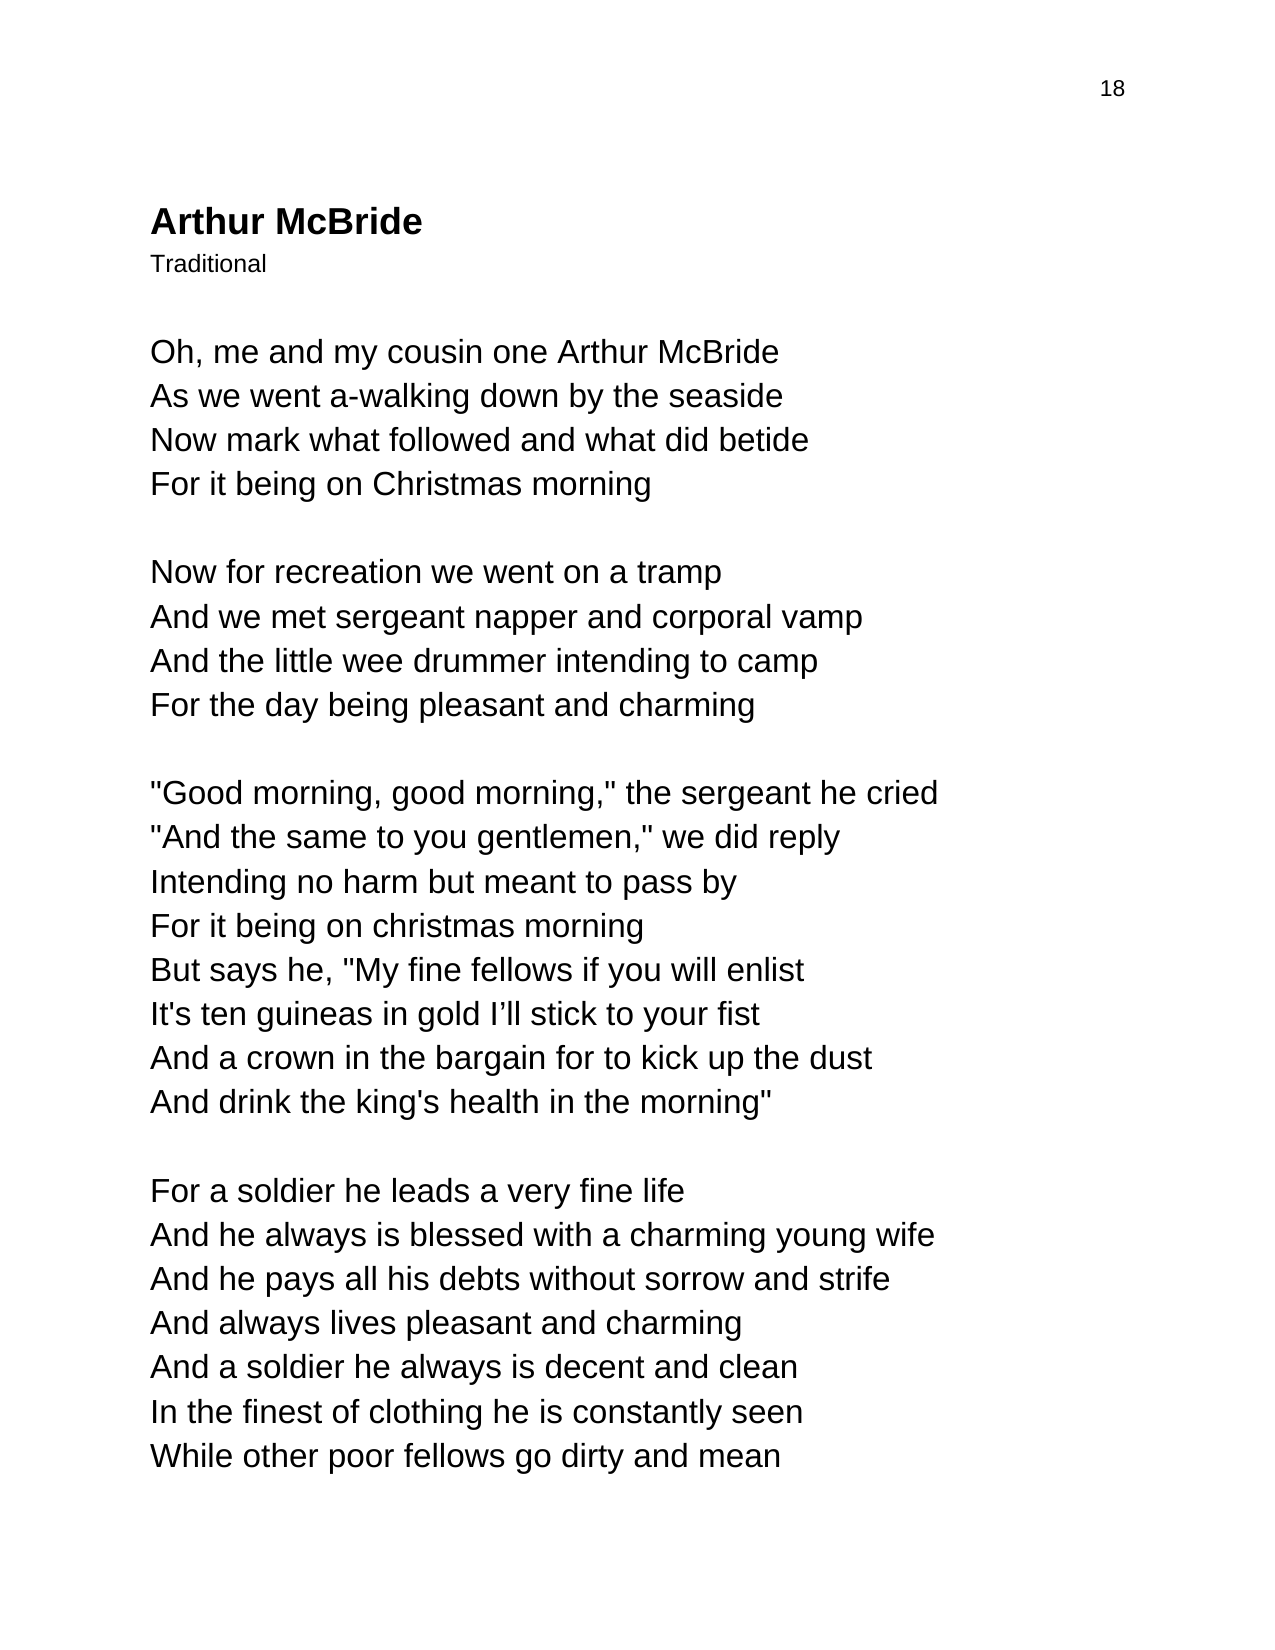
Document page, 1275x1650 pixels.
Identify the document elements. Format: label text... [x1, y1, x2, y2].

text And we met sergeant napper and corporal vamp [150, 597, 1125, 635]
text "Good morning, good morning," the sergeant he cried [150, 773, 1125, 812]
text Now mark what followed and what did betide [150, 420, 1125, 458]
text Now for recreation we went on a tramp [150, 553, 1125, 591]
text And the little wee drummer intending to camp [150, 641, 1125, 679]
text Intending no harm but meant to pass by [150, 862, 1125, 900]
text For it being on christmas morning [150, 906, 1125, 944]
text While other poor fellows go dirty and mean [150, 1436, 1125, 1474]
text And a crown in the bargain for to kick up the dust [150, 1038, 1125, 1077]
text Traditional [150, 249, 1125, 278]
text Arthur McBride [150, 199, 1125, 243]
text And he pays all his debts without sorrow and strife [150, 1259, 1125, 1298]
text For the day being pleasant and charming [150, 685, 1125, 723]
text "And the same to you gentlemen," we did reply [150, 818, 1125, 856]
text As we went a-walking down by the seaside [150, 376, 1125, 414]
text In the finest of clothing he is constantly seen [150, 1392, 1125, 1430]
text Oh, me and my cousin one Arthur McBride [150, 332, 1125, 370]
text For it being on Christmas morning [150, 464, 1125, 503]
text It's ten guineas in gold I’ll stick to your fist [150, 994, 1125, 1033]
text But says he, "My fine fellows if you will enlist [150, 950, 1125, 988]
text For a soldier he leads a very fine life [150, 1171, 1125, 1209]
text And a soldier he always is decent and clean [150, 1348, 1125, 1386]
text And always lives pleasant and charming [150, 1303, 1125, 1342]
text And drink the king's health in the morning" [150, 1083, 1125, 1121]
text And he always is blessed with a charming young wife [150, 1215, 1125, 1253]
